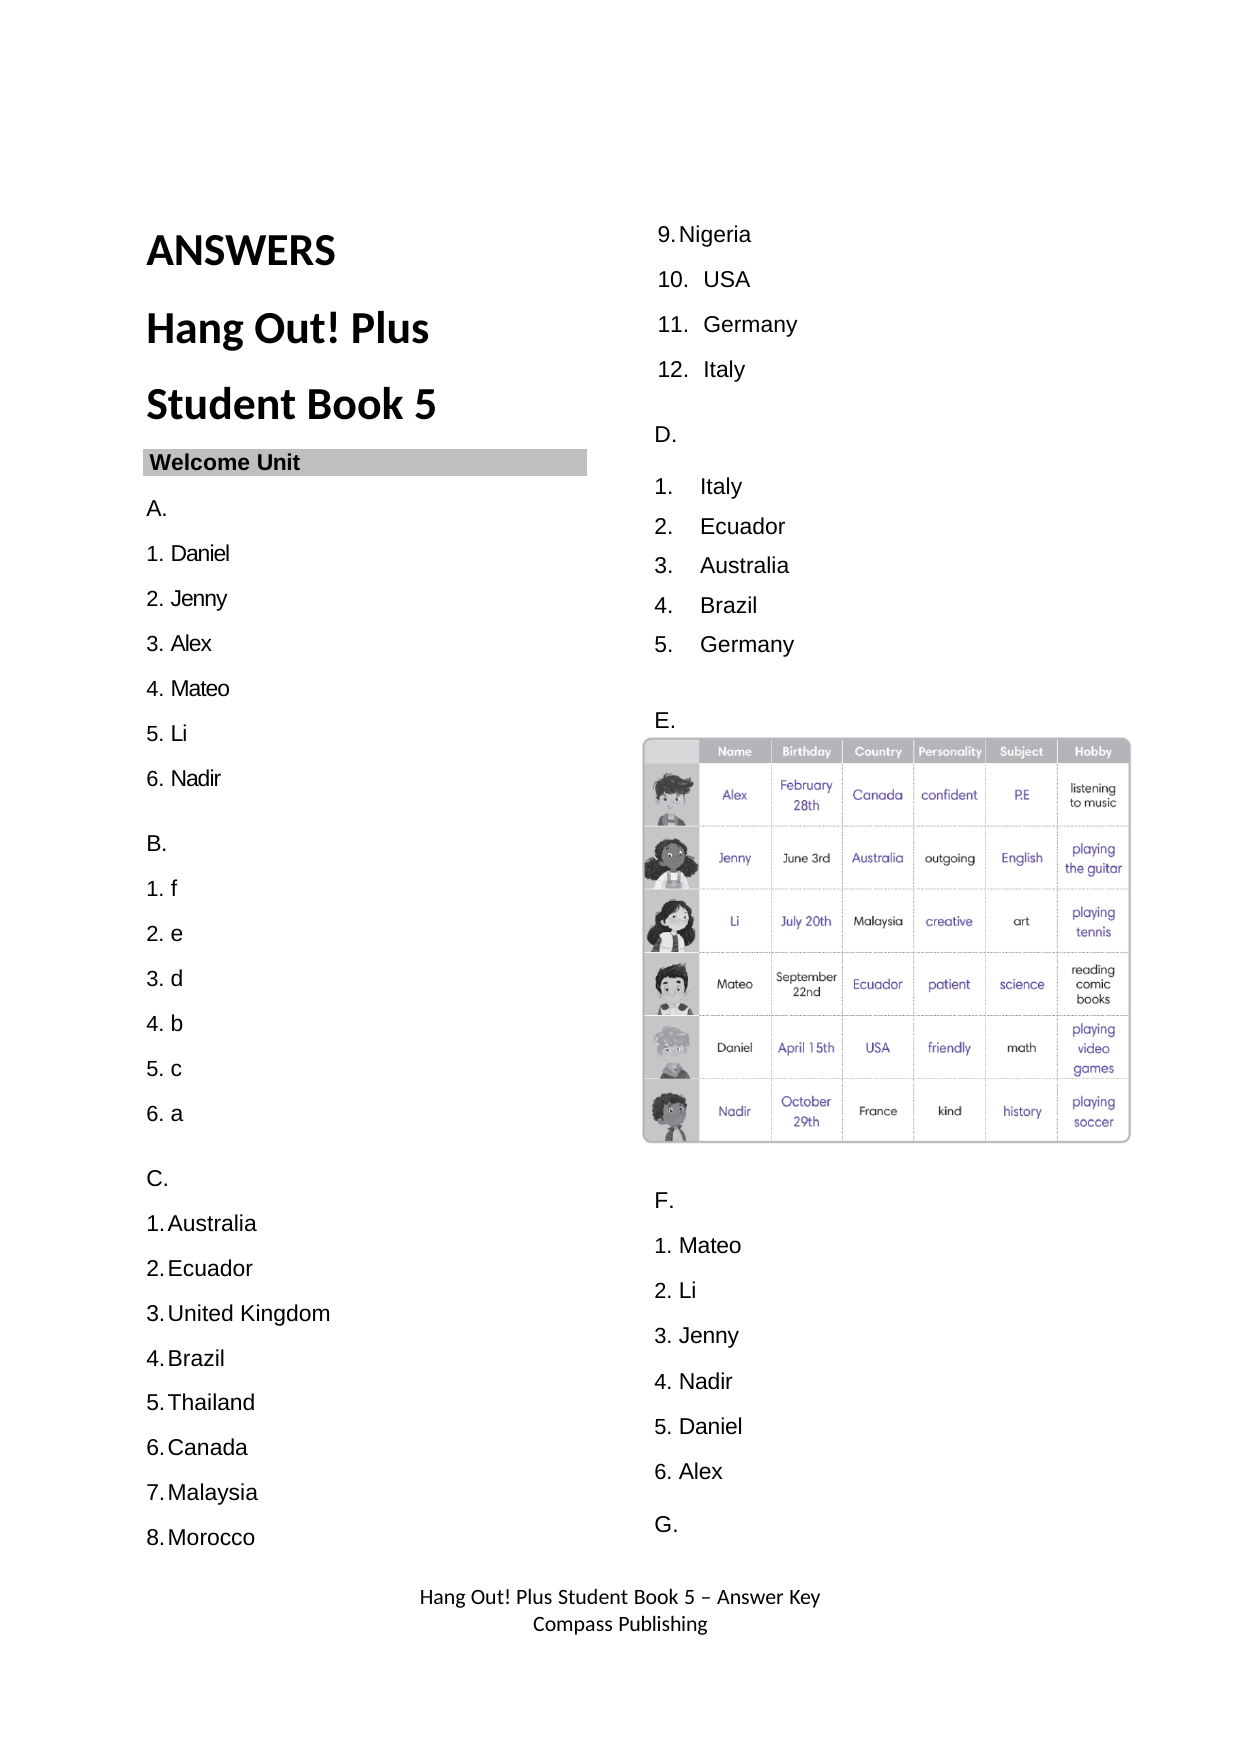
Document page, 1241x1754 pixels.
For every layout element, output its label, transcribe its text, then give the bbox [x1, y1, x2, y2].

title Hang Out! Plus Student Book 5 [146, 299, 487, 431]
list b [146, 1010, 589, 1036]
list Ecuador [146, 1255, 589, 1281]
subtitle D. [654, 421, 1113, 447]
list e [146, 920, 589, 946]
list Italy [657, 356, 1113, 382]
list Jenny [654, 1322, 1113, 1349]
subtitle B. [146, 830, 589, 856]
list Morocco [146, 1524, 589, 1550]
picture [638, 733, 1136, 1149]
list Canada [146, 1434, 589, 1460]
list Alex [654, 1458, 1113, 1484]
subtitle F. [654, 1187, 1113, 1214]
list Malaysia [146, 1479, 589, 1505]
subtitle G. [654, 1511, 1113, 1537]
list Thailand [146, 1389, 589, 1416]
list Italy [654, 473, 1113, 499]
list Brazil [146, 1344, 589, 1371]
list d [146, 965, 589, 991]
list Australia [654, 552, 1113, 578]
title ANSWERS [146, 221, 589, 277]
subtitle C. [146, 1165, 589, 1192]
text E. [654, 707, 1113, 733]
list Brazil [654, 592, 1113, 618]
list Daniel [146, 539, 589, 566]
list Ecuador [654, 513, 1113, 539]
list Mateo [654, 1232, 1113, 1259]
list Li [146, 720, 589, 746]
list Daniel [654, 1413, 1113, 1439]
list Jenny [146, 584, 589, 611]
list Alex [146, 630, 589, 656]
list Nadir [146, 765, 589, 791]
list USA [657, 266, 1113, 292]
list Mateo [146, 675, 589, 701]
list f [146, 875, 589, 901]
list Nadir [654, 1368, 1113, 1394]
list Nigeria [657, 221, 1113, 247]
list a [146, 1100, 589, 1127]
list Germany [657, 311, 1113, 337]
list Australia [146, 1210, 589, 1236]
list c [146, 1055, 589, 1082]
list Germany [654, 631, 1113, 657]
list Li [654, 1277, 1113, 1304]
list United Kingdom [146, 1300, 589, 1326]
